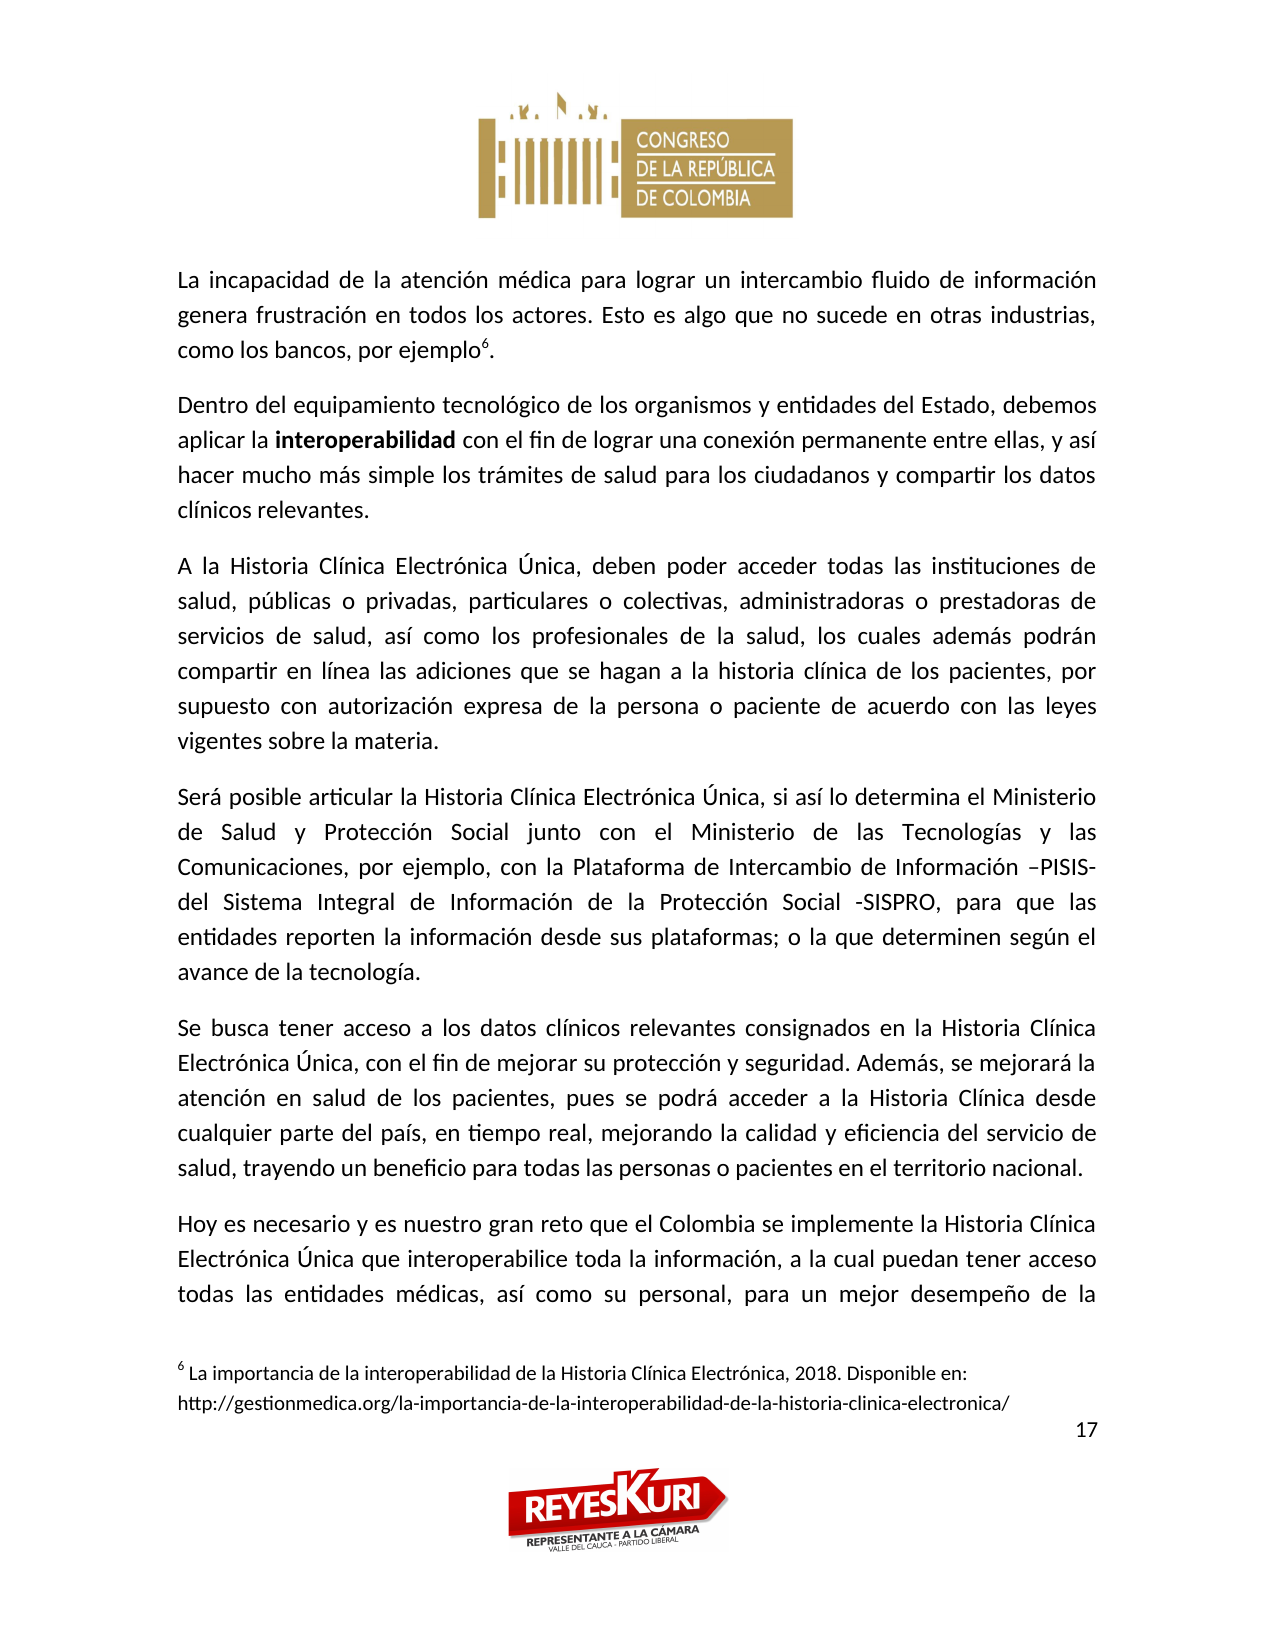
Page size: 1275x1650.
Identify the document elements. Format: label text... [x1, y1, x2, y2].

picture [508, 1468, 729, 1552]
text Será posible articular la Historia Clínica Electrónica Única, si así lo determina el Ministerio de Salud y Protección Social junto con el Ministerio de las Tecnologías y las Comunicaciones, por ejemplo, con la Plataforma de Intercambio de Información –PISIS- del Sistema Integral de Información de la Protección Social -SISPRO, para que las entidades reporten la información desde sus plataformas; o la que determinen según el avance de la tecnología. [177, 781, 1098, 987]
text La incapacidad de la atención médica para lograr un intercambio fluido de información genera frustración en todos los actores. Esto es algo que no sucede en otras industrias, como los bancos, por ejemplo. [177, 264, 1098, 364]
text A la Historia Clínica Electrónica Única, deben poder acceder todas las instituciones de salud, públicas o privadas, particulares o colectivas, administradoras o prestadoras de servicios de salud, así como los profesionales de la salud, los cuales además podrán compartir en línea las adiciones que se hagan a la historia clínica de los pacientes, por supuesto con autorización expresa de la persona o paciente de acuerdo con las leyes vigentes sobre la materia. [177, 550, 1098, 756]
picture [476, 73, 799, 239]
text Se busca tener acceso a los datos clínicos relevantes consignados en la Historia Clínica Electrónica Única, con el fin de mejorar su protección y seguridad. Además, se mejorará la atención en salud de los pacientes, pues se podrá acceder a la Historia Clínica desde cualquier parte del país, en tiempo real, mejorando la calidad y eficiencia del servicio de salud, trayendo un beneficio para todas las personas o pacientes en el territorio nacional. [177, 1012, 1098, 1183]
text Dentro del equipamiento tecnológico de los organismos y entidades del Estado, debemos aplicar la interoperabilidad con el fin de lograr una conexión permanente entre ellas, y así hacer mucho más simple los trámites de salud para los ciudadanos y compartir los datos clínicos relevantes. [177, 389, 1098, 525]
